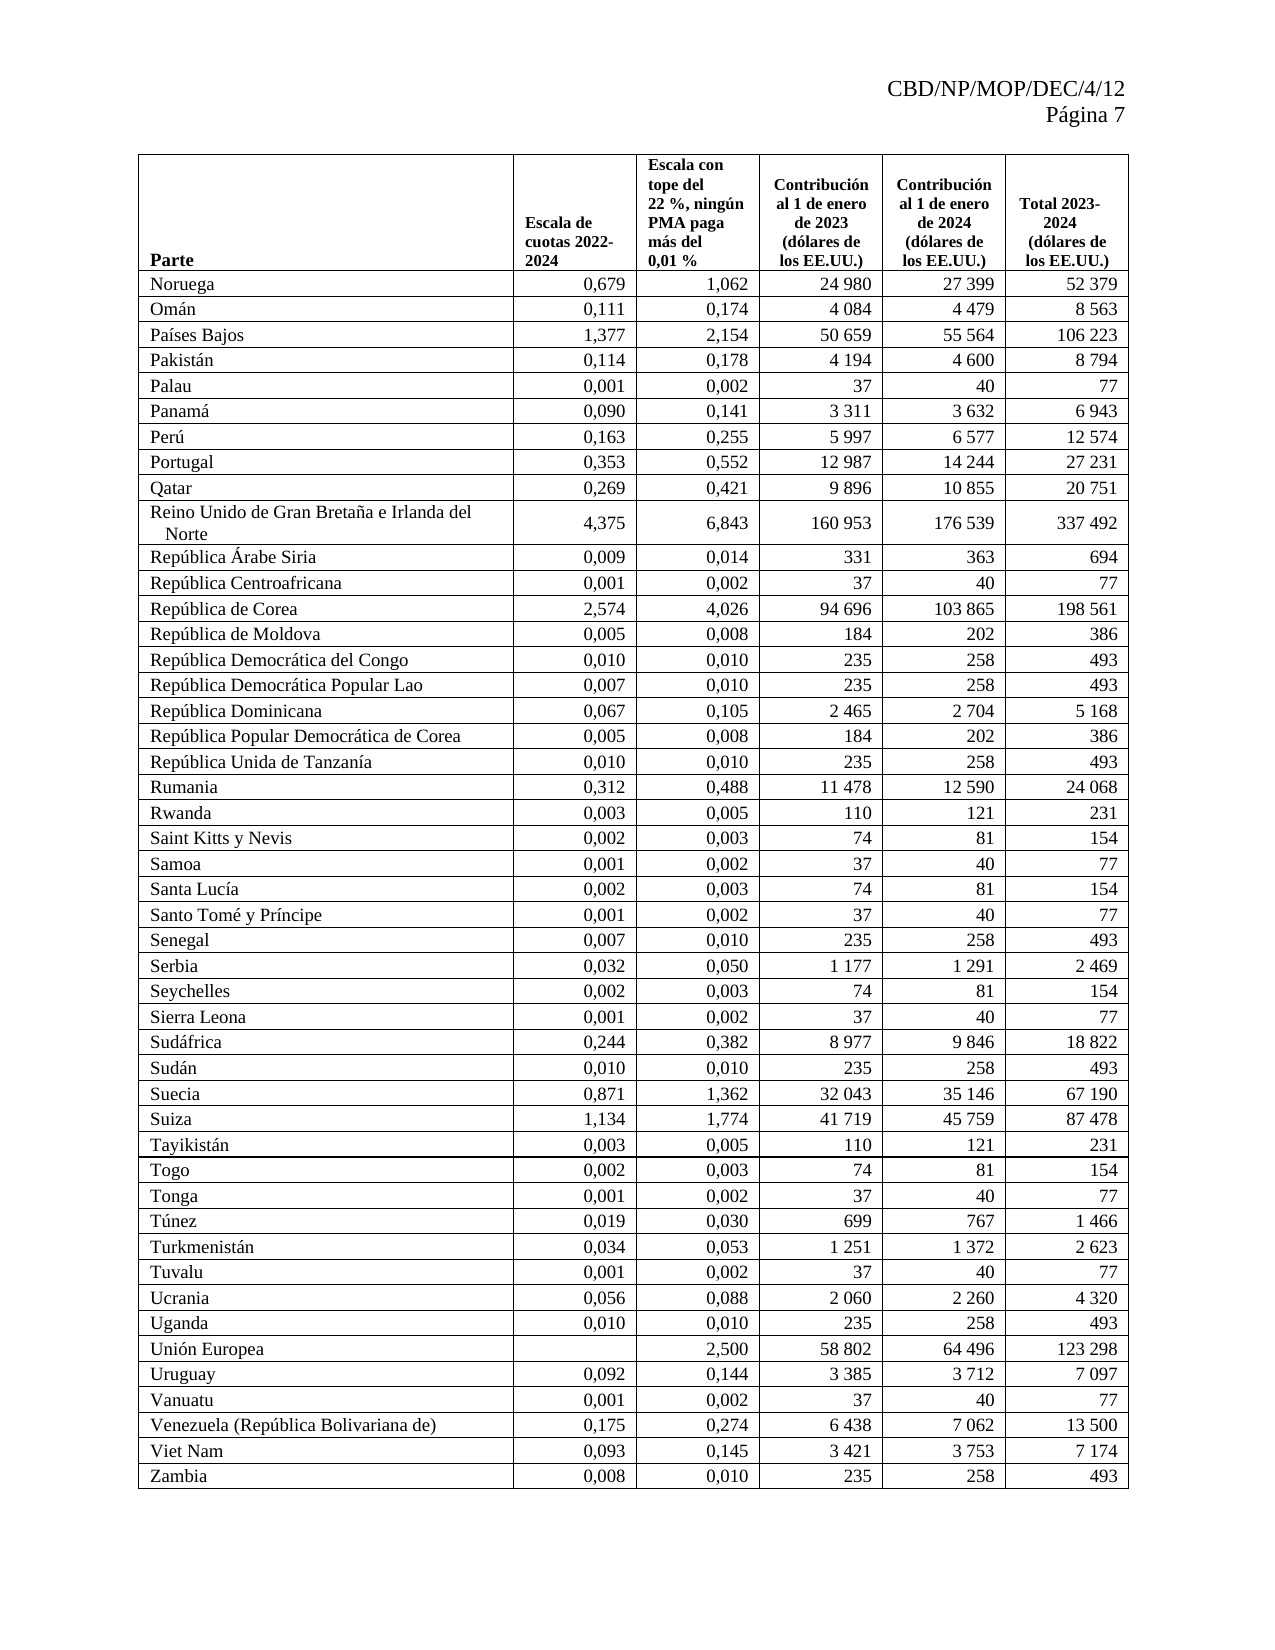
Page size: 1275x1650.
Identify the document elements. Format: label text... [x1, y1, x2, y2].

table_cell 258 [883, 647, 1005, 672]
table_cell 37 [760, 902, 882, 927]
table_cell Samoa [139, 851, 513, 876]
table_header Escala de cuotas 2022-2024 [514, 155, 636, 270]
table_cell 1,377 [514, 322, 636, 347]
table_cell 2,574 [514, 596, 636, 621]
table_cell 10 855 [883, 475, 1005, 500]
table_cell 0,008 [514, 1464, 636, 1488]
table_cell 0,010 [514, 1055, 636, 1080]
table_cell 12 574 [1006, 424, 1128, 449]
table_cell 0,274 [637, 1413, 759, 1437]
table_cell 4,375 [514, 501, 636, 544]
table_cell 58 802 [760, 1336, 882, 1361]
table_cell Suecia [139, 1081, 513, 1105]
table_cell 0,032 [514, 953, 636, 978]
table_cell 493 [1006, 647, 1128, 672]
table_cell 258 [883, 749, 1005, 774]
table_cell 0,001 [514, 1183, 636, 1207]
table_cell Turkmenistán [139, 1234, 513, 1258]
table_cell 81 [883, 1158, 1005, 1182]
table_cell 7 062 [883, 1413, 1005, 1437]
table_cell 55 564 [883, 322, 1005, 347]
table_cell 2 704 [883, 698, 1005, 723]
table_cell Santo Tomé y Príncipe [139, 902, 513, 927]
table_cell 184 [760, 622, 882, 646]
table_cell 0,003 [514, 800, 636, 825]
table_cell 1 372 [883, 1234, 1005, 1258]
table_cell 0,002 [637, 373, 759, 398]
table_cell 37 [760, 373, 882, 398]
table_cell 235 [760, 673, 882, 697]
table_cell República Dominicana [139, 698, 513, 723]
table_cell 77 [1006, 571, 1128, 595]
table_cell 3 311 [760, 399, 882, 423]
table_cell 2 060 [760, 1285, 882, 1309]
table_cell 9 846 [883, 1030, 1005, 1054]
table_cell República de Corea [139, 596, 513, 621]
table_cell Palau [139, 373, 513, 398]
table_cell 74 [760, 1158, 882, 1182]
table_cell 0,003 [637, 1158, 759, 1182]
table_cell 154 [1006, 1158, 1128, 1182]
table_header Contribución al 1 de enero de 2024 (dólares de los EE.UU.) [883, 155, 1005, 270]
table_cell 2 469 [1006, 953, 1128, 978]
table_cell 231 [1006, 1132, 1128, 1156]
table_cell 202 [883, 724, 1005, 748]
table_cell 0,105 [637, 698, 759, 723]
table_cell 8 977 [760, 1030, 882, 1054]
table_cell 176 539 [883, 501, 1005, 544]
table_cell 337 492 [1006, 501, 1128, 544]
table_cell 2,154 [637, 322, 759, 347]
table_cell Senegal [139, 928, 513, 952]
table_cell 0,010 [514, 647, 636, 672]
table_cell 35 146 [883, 1081, 1005, 1105]
table_cell 0,050 [637, 953, 759, 978]
table_cell 493 [1006, 749, 1128, 774]
table_cell 0,174 [637, 297, 759, 321]
table_cell 81 [883, 826, 1005, 850]
table_cell Zambia [139, 1464, 513, 1488]
table_cell Noruega [139, 271, 513, 296]
table_cell 11 478 [760, 775, 882, 799]
table_cell 3 753 [883, 1438, 1005, 1463]
table_cell 331 [760, 545, 882, 569]
table_cell 81 [883, 877, 1005, 901]
table_cell 0,010 [514, 1311, 636, 1335]
table_cell 0,178 [637, 348, 759, 372]
table_cell 184 [760, 724, 882, 748]
table_cell 87 478 [1006, 1106, 1128, 1131]
table_cell 235 [760, 647, 882, 672]
table_cell Pakistán [139, 348, 513, 372]
table_cell 0,002 [637, 571, 759, 595]
table_cell 3 712 [883, 1362, 1005, 1386]
table_cell 3 421 [760, 1438, 882, 1463]
table_cell Santa Lucía [139, 877, 513, 901]
table_cell 77 [1006, 1260, 1128, 1284]
table_cell Rwanda [139, 800, 513, 825]
table_cell 0,005 [637, 1132, 759, 1156]
table_cell 24 980 [760, 271, 882, 296]
table_cell 154 [1006, 979, 1128, 1003]
table_cell 45 759 [883, 1106, 1005, 1131]
table_cell 13 500 [1006, 1413, 1128, 1437]
table_cell 8 563 [1006, 297, 1128, 321]
table_header Total 2023-2024 (dólares de los EE.UU.) [1006, 155, 1128, 270]
table_cell Suiza [139, 1106, 513, 1131]
table_cell República Popular Democrática de Corea [139, 724, 513, 748]
table_cell 4 479 [883, 297, 1005, 321]
table_cell 0,002 [637, 851, 759, 876]
table_cell 202 [883, 622, 1005, 646]
table_cell 12 590 [883, 775, 1005, 799]
table_cell 110 [760, 1132, 882, 1156]
table_cell 258 [883, 928, 1005, 952]
table_cell 0,001 [514, 373, 636, 398]
table_cell 0,010 [637, 1464, 759, 1488]
table_cell 198 561 [1006, 596, 1128, 621]
table_cell 258 [883, 1464, 1005, 1488]
table_cell 0,488 [637, 775, 759, 799]
table_cell 0,255 [637, 424, 759, 449]
table_cell Reino Unido de Gran Bretaña e Irlanda del Norte [139, 501, 513, 544]
table_cell Viet Nam [139, 1438, 513, 1463]
table_cell Vanuatu [139, 1387, 513, 1412]
table_cell 24 068 [1006, 775, 1128, 799]
table_cell Portugal [139, 450, 513, 474]
table_cell 493 [1006, 1055, 1128, 1080]
table_cell 37 [760, 1004, 882, 1029]
table_cell 4 320 [1006, 1285, 1128, 1309]
table_cell 767 [883, 1209, 1005, 1233]
table_cell 6 943 [1006, 399, 1128, 423]
table_cell 121 [883, 1132, 1005, 1156]
table_cell República Unida de Tanzanía [139, 749, 513, 774]
table_cell Seychelles [139, 979, 513, 1003]
table_cell 40 [883, 902, 1005, 927]
table_cell 81 [883, 979, 1005, 1003]
table_cell 123 298 [1006, 1336, 1128, 1361]
table_cell 12 987 [760, 450, 882, 474]
table_cell 40 [883, 373, 1005, 398]
table_cell 0,010 [637, 673, 759, 697]
table_cell 77 [1006, 902, 1128, 927]
table_cell República Árabe Siria [139, 545, 513, 569]
table_header Contribución al 1 de enero de 2023 (dólares de los EE.UU.) [760, 155, 882, 270]
table_cell 386 [1006, 622, 1128, 646]
table_cell Países Bajos [139, 322, 513, 347]
table_cell 160 953 [760, 501, 882, 544]
table_cell Tuvalu [139, 1260, 513, 1284]
table_cell 0,010 [637, 1311, 759, 1335]
table_cell 2 465 [760, 698, 882, 723]
table_cell 0,002 [514, 979, 636, 1003]
table_cell 1 466 [1006, 1209, 1128, 1233]
table_cell 0,053 [637, 1234, 759, 1258]
table_cell 1,774 [637, 1106, 759, 1131]
table_cell 67 190 [1006, 1081, 1128, 1105]
table_cell 7 174 [1006, 1438, 1128, 1463]
table_cell 4,026 [637, 596, 759, 621]
table_cell 0,002 [637, 1004, 759, 1029]
table_cell 0,269 [514, 475, 636, 500]
table_cell 0,007 [514, 673, 636, 697]
table_cell 1 251 [760, 1234, 882, 1258]
table_cell Rumania [139, 775, 513, 799]
table_cell 0,019 [514, 1209, 636, 1233]
table_header Escala con tope del 22 %, ningún PMA paga más del 0,01 % [637, 155, 759, 270]
table_cell 0,034 [514, 1234, 636, 1258]
table_cell 0,114 [514, 348, 636, 372]
table_cell 699 [760, 1209, 882, 1233]
table_cell 0,088 [637, 1285, 759, 1309]
table_header Parte [139, 155, 513, 270]
table_cell 0,003 [637, 826, 759, 850]
table_cell 0,002 [637, 1260, 759, 1284]
table_cell 493 [1006, 1311, 1128, 1335]
table_cell República de Moldova [139, 622, 513, 646]
table_cell Tonga [139, 1183, 513, 1207]
table_cell 0,175 [514, 1413, 636, 1437]
table_cell 2 623 [1006, 1234, 1128, 1258]
table_cell 4 084 [760, 297, 882, 321]
table_cell 235 [760, 749, 882, 774]
table_cell 64 496 [883, 1336, 1005, 1361]
table_cell Qatar [139, 475, 513, 500]
table_cell 0,010 [637, 928, 759, 952]
table_cell 493 [1006, 673, 1128, 697]
table_cell 27 399 [883, 271, 1005, 296]
table_cell 0,002 [637, 902, 759, 927]
table_cell 0,002 [637, 1183, 759, 1207]
table_cell 0,005 [637, 800, 759, 825]
table_cell 40 [883, 1387, 1005, 1412]
table_cell 1,362 [637, 1081, 759, 1105]
table_cell 0,010 [514, 749, 636, 774]
table_cell 0,010 [637, 749, 759, 774]
table_cell 0,144 [637, 1362, 759, 1386]
table_cell 41 719 [760, 1106, 882, 1131]
table_cell 0,001 [514, 851, 636, 876]
table_cell 0,145 [637, 1438, 759, 1463]
table_cell 52 379 [1006, 271, 1128, 296]
table_cell 0,163 [514, 424, 636, 449]
table_cell 74 [760, 826, 882, 850]
table_cell 235 [760, 1055, 882, 1080]
table_cell 235 [760, 928, 882, 952]
table_cell 0,092 [514, 1362, 636, 1386]
table_cell 74 [760, 979, 882, 1003]
table_cell 0,003 [637, 877, 759, 901]
table_cell 50 659 [760, 322, 882, 347]
table_cell Sudáfrica [139, 1030, 513, 1054]
table_cell 121 [883, 800, 1005, 825]
table_cell 2 260 [883, 1285, 1005, 1309]
table_cell 0,001 [514, 571, 636, 595]
table_cell Venezuela (República Bolivariana de) [139, 1413, 513, 1437]
table_cell 231 [1006, 800, 1128, 825]
table_cell 7 097 [1006, 1362, 1128, 1386]
table_cell 0,552 [637, 450, 759, 474]
table_cell 6 577 [883, 424, 1005, 449]
table_cell 0,679 [514, 271, 636, 296]
table_cell Sierra Leona [139, 1004, 513, 1029]
table_cell 493 [1006, 1464, 1128, 1488]
table_cell 14 244 [883, 450, 1005, 474]
table_cell Saint Kitts y Nevis [139, 826, 513, 850]
table_cell 0,090 [514, 399, 636, 423]
table_cell 0,001 [514, 1387, 636, 1412]
table_cell 5 168 [1006, 698, 1128, 723]
table_cell 37 [760, 1387, 882, 1412]
table_cell Togo [139, 1158, 513, 1182]
table_cell 1,062 [637, 271, 759, 296]
table_cell 0,030 [637, 1209, 759, 1233]
table_cell 8 794 [1006, 348, 1128, 372]
table_cell 0,014 [637, 545, 759, 569]
table_cell Uruguay [139, 1362, 513, 1386]
table_cell 493 [1006, 928, 1128, 952]
table_cell 40 [883, 1004, 1005, 1029]
table_cell 0,003 [514, 1132, 636, 1156]
table_cell 694 [1006, 545, 1128, 569]
table_cell Unión Europea [139, 1336, 513, 1361]
table_cell Perú [139, 424, 513, 449]
table_cell 0,008 [637, 724, 759, 748]
table_cell 6,843 [637, 501, 759, 544]
table_cell [514, 1336, 636, 1361]
table_cell Uganda [139, 1311, 513, 1335]
table_cell 1 177 [760, 953, 882, 978]
table_cell 32 043 [760, 1081, 882, 1105]
table_cell 0,141 [637, 399, 759, 423]
table_cell 0,382 [637, 1030, 759, 1054]
table_cell 0,353 [514, 450, 636, 474]
table_cell 77 [1006, 851, 1128, 876]
table_cell 40 [883, 571, 1005, 595]
table_cell 4 194 [760, 348, 882, 372]
table_cell 94 696 [760, 596, 882, 621]
table_cell 0,002 [514, 826, 636, 850]
table_cell 40 [883, 1260, 1005, 1284]
table_cell 154 [1006, 826, 1128, 850]
table_cell Panamá [139, 399, 513, 423]
table_cell 103 865 [883, 596, 1005, 621]
table_cell 258 [883, 1311, 1005, 1335]
table_cell 0,067 [514, 698, 636, 723]
table_cell 0,056 [514, 1285, 636, 1309]
table_cell 27 231 [1006, 450, 1128, 474]
table_cell 0,002 [637, 1387, 759, 1412]
table_cell 37 [760, 1260, 882, 1284]
table_cell 4 600 [883, 348, 1005, 372]
table_cell 0,009 [514, 545, 636, 569]
table_cell 0,003 [637, 979, 759, 1003]
table_cell 258 [883, 673, 1005, 697]
table_cell 0,010 [637, 1055, 759, 1080]
table_cell 0,005 [514, 622, 636, 646]
table_cell 0,001 [514, 1004, 636, 1029]
table_cell 40 [883, 1183, 1005, 1207]
table_cell 386 [1006, 724, 1128, 748]
table_cell 235 [760, 1464, 882, 1488]
table_cell 0,008 [637, 622, 759, 646]
table_cell República Centroafricana [139, 571, 513, 595]
table_cell 106 223 [1006, 322, 1128, 347]
table_cell Serbia [139, 953, 513, 978]
table_cell Túnez [139, 1209, 513, 1233]
table_cell 40 [883, 851, 1005, 876]
table_cell Ucrania [139, 1285, 513, 1309]
table_cell 77 [1006, 1183, 1128, 1207]
table_cell 0,093 [514, 1438, 636, 1463]
table_cell 110 [760, 800, 882, 825]
table_cell 77 [1006, 1004, 1128, 1029]
table_cell 0,111 [514, 297, 636, 321]
table_cell 6 438 [760, 1413, 882, 1437]
table_cell 154 [1006, 877, 1128, 901]
table_cell 1 291 [883, 953, 1005, 978]
table_cell 37 [760, 1183, 882, 1207]
table_cell 235 [760, 1311, 882, 1335]
table_cell 0,244 [514, 1030, 636, 1054]
table_cell Omán [139, 297, 513, 321]
table_cell 1,134 [514, 1106, 636, 1131]
table_cell 0,010 [637, 647, 759, 672]
table_cell 37 [760, 571, 882, 595]
table_cell 20 751 [1006, 475, 1128, 500]
table_cell Tayikistán [139, 1132, 513, 1156]
table_cell 74 [760, 877, 882, 901]
table_cell República Democrática Popular Lao [139, 673, 513, 697]
table_cell 0,312 [514, 775, 636, 799]
table_cell 2,500 [637, 1336, 759, 1361]
table_cell 0,001 [514, 902, 636, 927]
table_cell Sudán [139, 1055, 513, 1080]
table_cell 0,001 [514, 1260, 636, 1284]
table_cell 5 997 [760, 424, 882, 449]
table_cell 3 385 [760, 1362, 882, 1386]
table_cell 18 822 [1006, 1030, 1128, 1054]
table_cell 258 [883, 1055, 1005, 1080]
table_cell 37 [760, 851, 882, 876]
table_cell 0,002 [514, 877, 636, 901]
table_cell 0,005 [514, 724, 636, 748]
table_cell 0,002 [514, 1158, 636, 1182]
table_cell 3 632 [883, 399, 1005, 423]
table_cell 9 896 [760, 475, 882, 500]
table_cell 0,007 [514, 928, 636, 952]
table_cell 77 [1006, 1387, 1128, 1412]
table_cell República Democrática del Congo [139, 647, 513, 672]
table_cell 0,421 [637, 475, 759, 500]
table_cell 363 [883, 545, 1005, 569]
table_cell 77 [1006, 373, 1128, 398]
table_cell 0,871 [514, 1081, 636, 1105]
